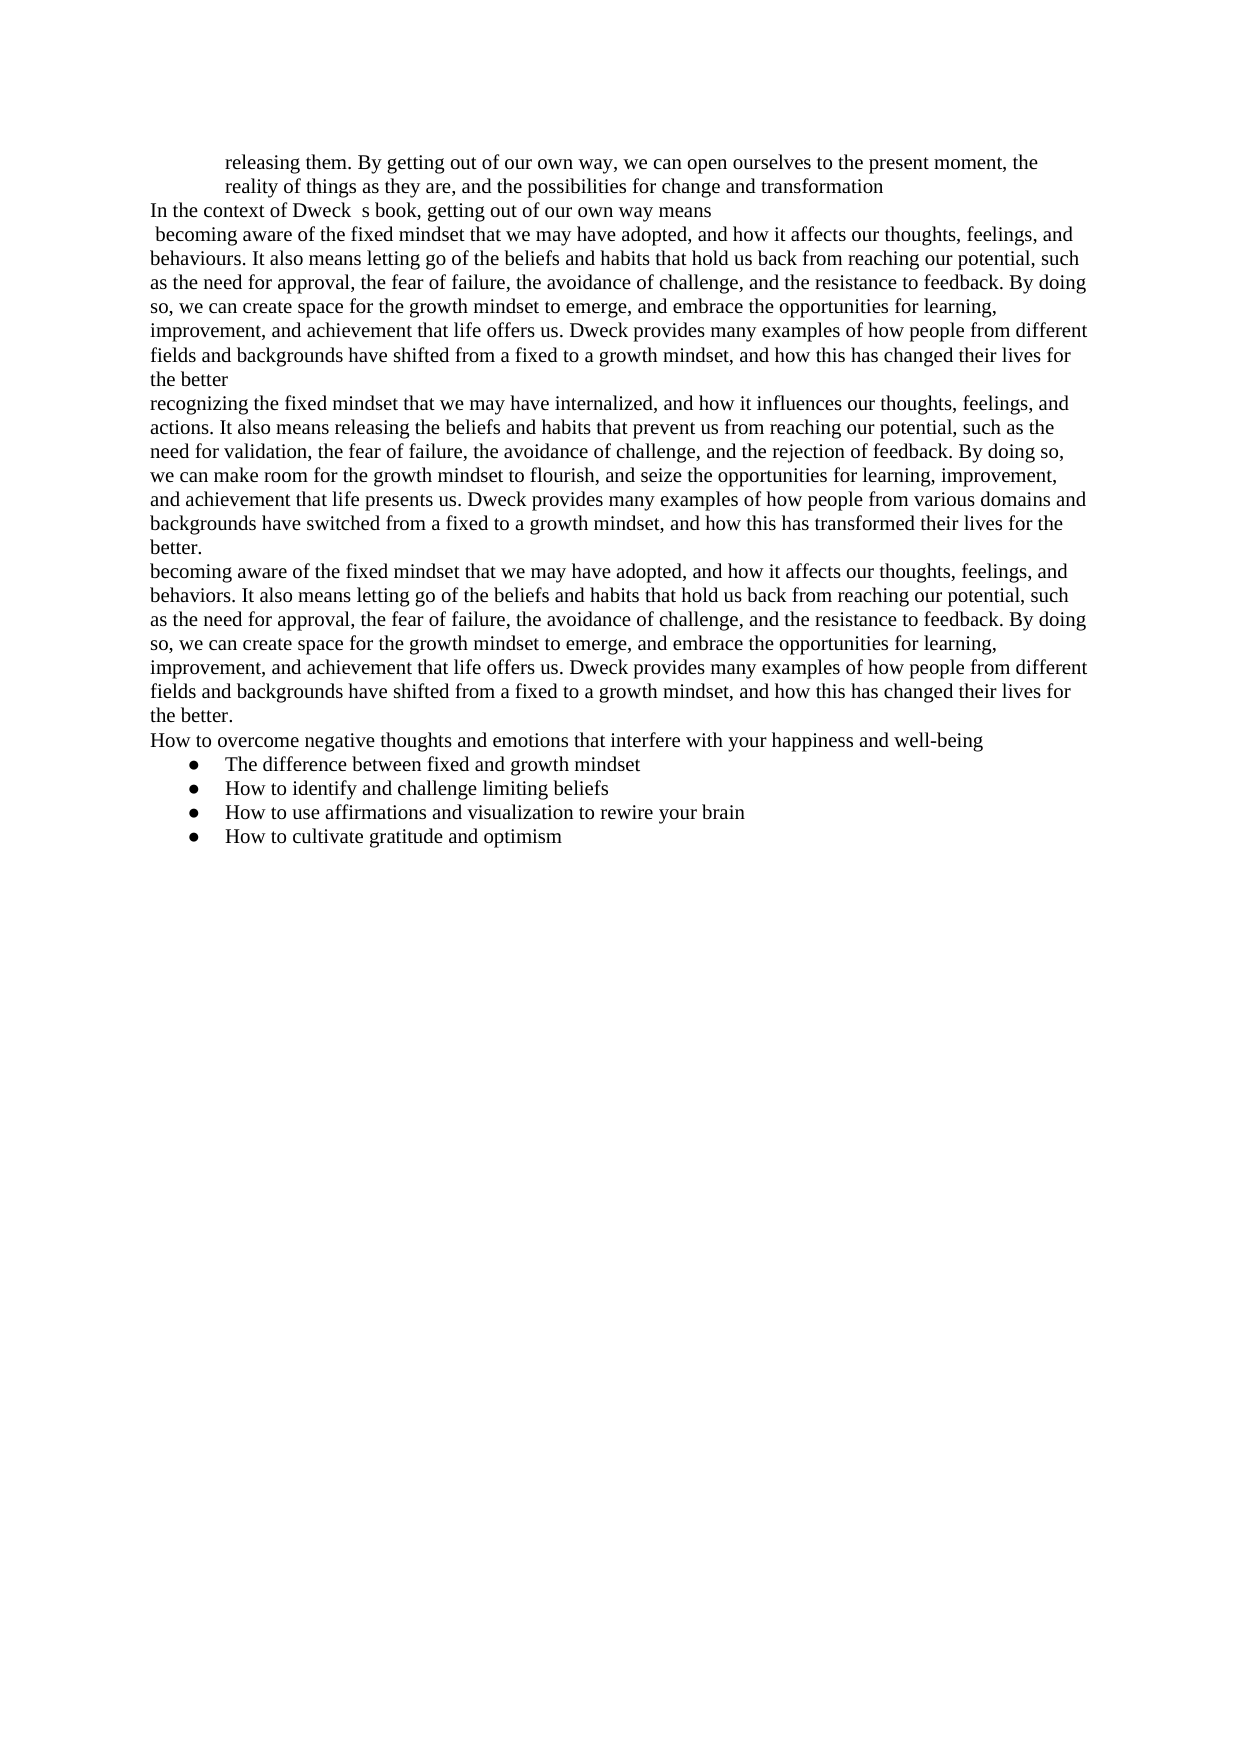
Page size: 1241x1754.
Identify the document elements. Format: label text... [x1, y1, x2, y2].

list The difference between fixed and growth mindset [187, 752, 1090, 776]
text How to overcome negative thoughts and emotions that interfere with your happiness and well-being [150, 727, 1090, 752]
list How to cultivate gratitude and optimism [187, 824, 1090, 848]
text becoming aware of the fixed mindset that we may have adopted, and how it affects our thoughts, feelings, and behaviors. It also means letting go of the beliefs and habits that hold us back from reaching our potential, such as the need for approval, the fear of failure, the avoidance of challenge, and the resistance to feedback. By doing so, we can create space for the growth mindset to emerge, and embrace the opportunities for learning, improvement, and achievement that life offers us. Dweck provides many examples of how people from different fields and backgrounds have shifted from a fixed to a growth mindset, and how this has changed their lives for the better. [150, 559, 1090, 727]
list How to use affirmations and visualization to rewire your brain [187, 800, 1090, 824]
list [187, 150, 1090, 198]
text recognizing the fixed mindset that we may have internalized, and how it influences our thoughts, feelings, and actions. It also means releasing the beliefs and habits that prevent us from reaching our potential, such as the need for validation, the fear of failure, the avoidance of challenge, and the rejection of feedback. By doing so, we can make room for the growth mindset to flourish, and seize the opportunities for learning, improvement, and achievement that life presents us. Dweck provides many examples of how people from various domains and backgrounds have switched from a fixed to a growth mindset, and how this has transformed their lives for the better. [150, 391, 1090, 559]
list How to identify and challenge limiting beliefs [187, 776, 1090, 800]
text becoming aware of the fixed mindset that we may have adopted, and how it affects our thoughts, feelings, and behaviours. It also means letting go of the beliefs and habits that hold us back from reaching our potential, such as the need for approval, the fear of failure, the avoidance of challenge, and the resistance to feedback. By doing so, we can create space for the growth mindset to emerge, and embrace the opportunities for learning, improvement, and achievement that life offers us. Dweck provides many examples of how people from different fields and backgrounds have shifted from a fixed to a growth mindset, and how this has changed their lives for the better [150, 222, 1090, 391]
text In the context of Dweck s book, getting out of our own way means [150, 198, 1090, 222]
